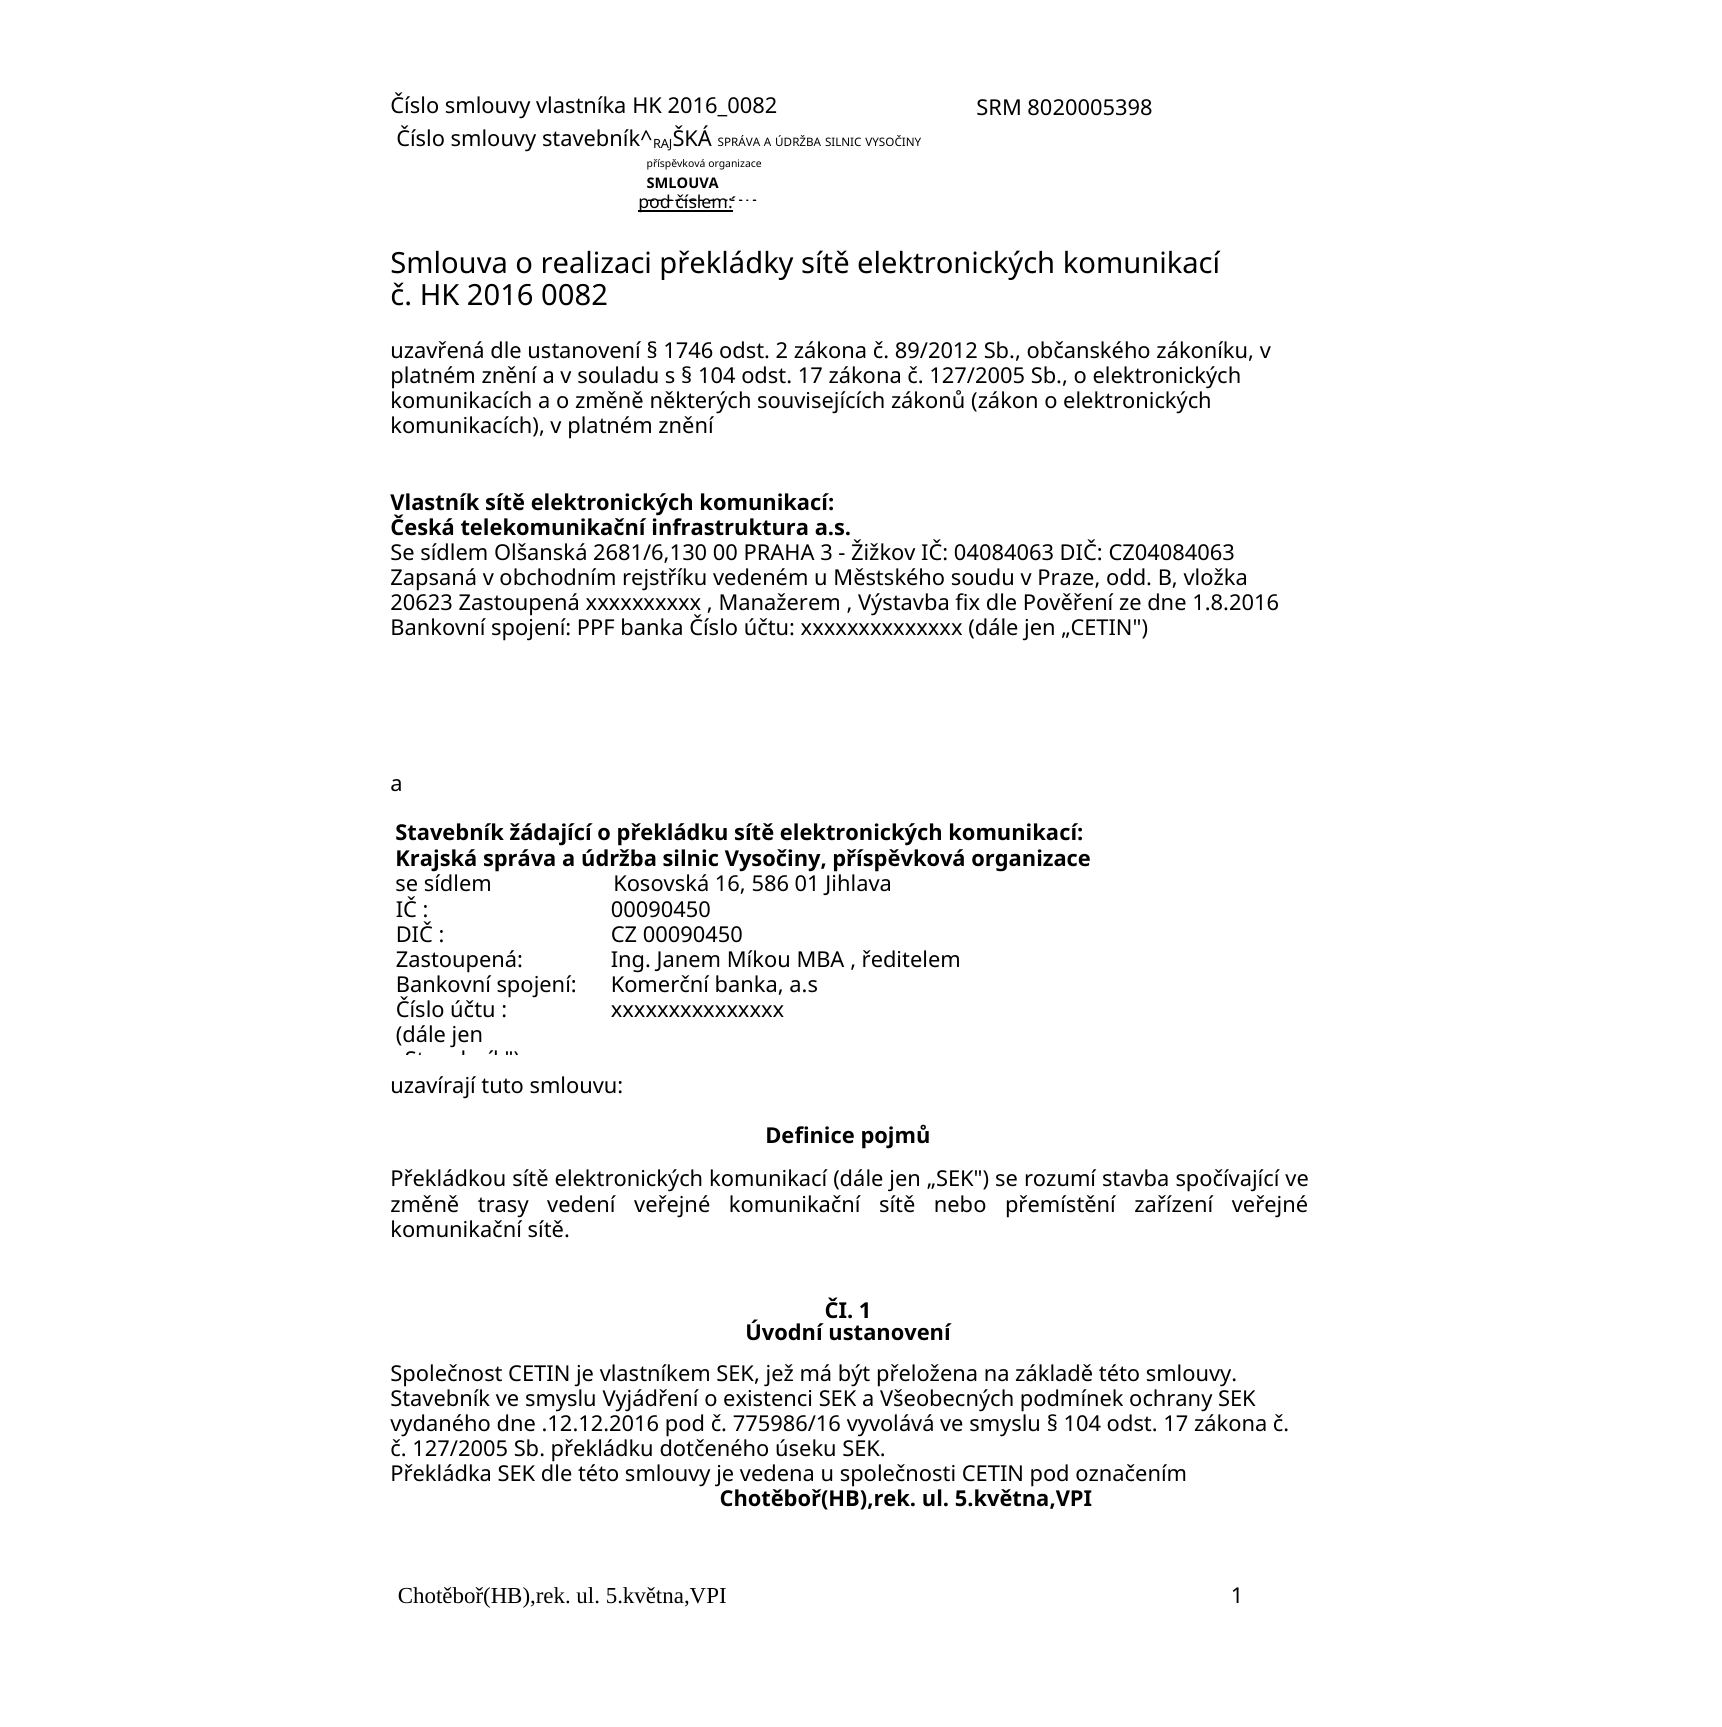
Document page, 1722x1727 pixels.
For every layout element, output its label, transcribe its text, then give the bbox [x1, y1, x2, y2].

text Překládkou sítě elektronických komunikací (dále jen „SEK") se rozumí stavba spočívající ve změně trasy vedení veřejné komunikační sítě nebo přemístění zařízení veřejné komunikační sítě. [390, 1166, 1309, 1243]
text DIČ : [396, 922, 611, 947]
text Se sídlem Olšanská 2681/6,130 00 PRAHA 3 - Žižkov IČ: 04084063 DIČ: CZ04084063 [390, 541, 1309, 566]
text Definice pojmů [390, 1126, 1305, 1148]
text Chotěboř(HB),rek. ul. 5.května,VPI [398, 1586, 727, 1608]
text (dále jen „Stavebník") [396, 1022, 611, 1054]
text příspěvková organizace [646, 150, 834, 172]
text Smlouva o realizaci překládky sítě elektronických komunikací č. HK 2016 0082 [390, 247, 1309, 312]
text Společnost CETIN je vlastníkem SEK, jež má být přeložena na základě této smlouvy. Stavebník ve smyslu Vyjádření o existenci SEK a Všeobecných podmínek ochrany SEK vydaného dne .12.12.2016 pod č. 775986/16 vyvolává ve smyslu § 104 odst. 17 zákona č. č. 127/2005 Sb. překládku dotčeného úseku SEK. [390, 1362, 1309, 1462]
text SRM 8020005398 [976, 97, 1153, 119]
text 00090450 CZ 00090450 [611, 897, 1309, 947]
text uzavírají tuto smlouvu: [390, 1076, 623, 1098]
text Vlastník sítě elektronických komunikací: [390, 491, 1309, 516]
text Číslo smlouvy stavebník^RAJŠKÁ správa a údržba silnic vysočiny [396, 128, 1309, 150]
text Zapsaná v obchodním rejstříku vedeném u Městského soudu v Praze, odd. B, vložka 20623 Zastoupená xxxxxxxxxx , Manažerem , Výstavba fix dle Pověření ze dne 1.8.2016 Bankovní spojení: PPF banka Číslo účtu: xxxxxxxxxxxxxx (dále jen „CETIN") [390, 566, 1309, 641]
text Chotěboř(HB),rek. ul. 5.května,VPI [719, 1487, 1309, 1512]
text IČ : [396, 897, 611, 922]
text Stavebník žádající o překládku sítě elektronických komunikací: Krajská správa a údržba silnic Vysočiny, příspěvková organizace [395, 820, 1309, 871]
text Číslo smlouvy vlastníka HK 2016_0082 [390, 96, 778, 118]
text Překládka SEK dle této smlouvy je vedena u společnosti CETIN pod označením [390, 1462, 1309, 1487]
text se sídlem Kosovská 16, 586 01 Jihlava [395, 871, 1081, 897]
text pod číslem: [638, 195, 733, 210]
text uzavřená dle ustanovení § 1746 odst. 2 zákona č. 89/2012 Sb., občanského zákoníku, v platném znění a v souladu s § 104 odst. 17 zákona č. 127/2005 Sb., o elektronických komunikacích a o změně některých souvisejících zákonů (zákon o elektronických komunikacích), v platném znění [390, 339, 1309, 439]
text Ing. Janem Míkou MBA , ředitelem Komerční banka, a.s xxxxxxxxxxxxxxx [611, 947, 1309, 1022]
text Česká telekomunikační infrastruktura a.s. [390, 516, 1309, 541]
text Úvodní ustanovení [390, 1322, 1305, 1344]
text Zastoupená: Bankovní spojení: Číslo účtu : [396, 947, 611, 1022]
text SMLOUVA REGISTROVÁNA [646, 172, 834, 201]
text ČI. 1 [390, 1301, 1305, 1322]
